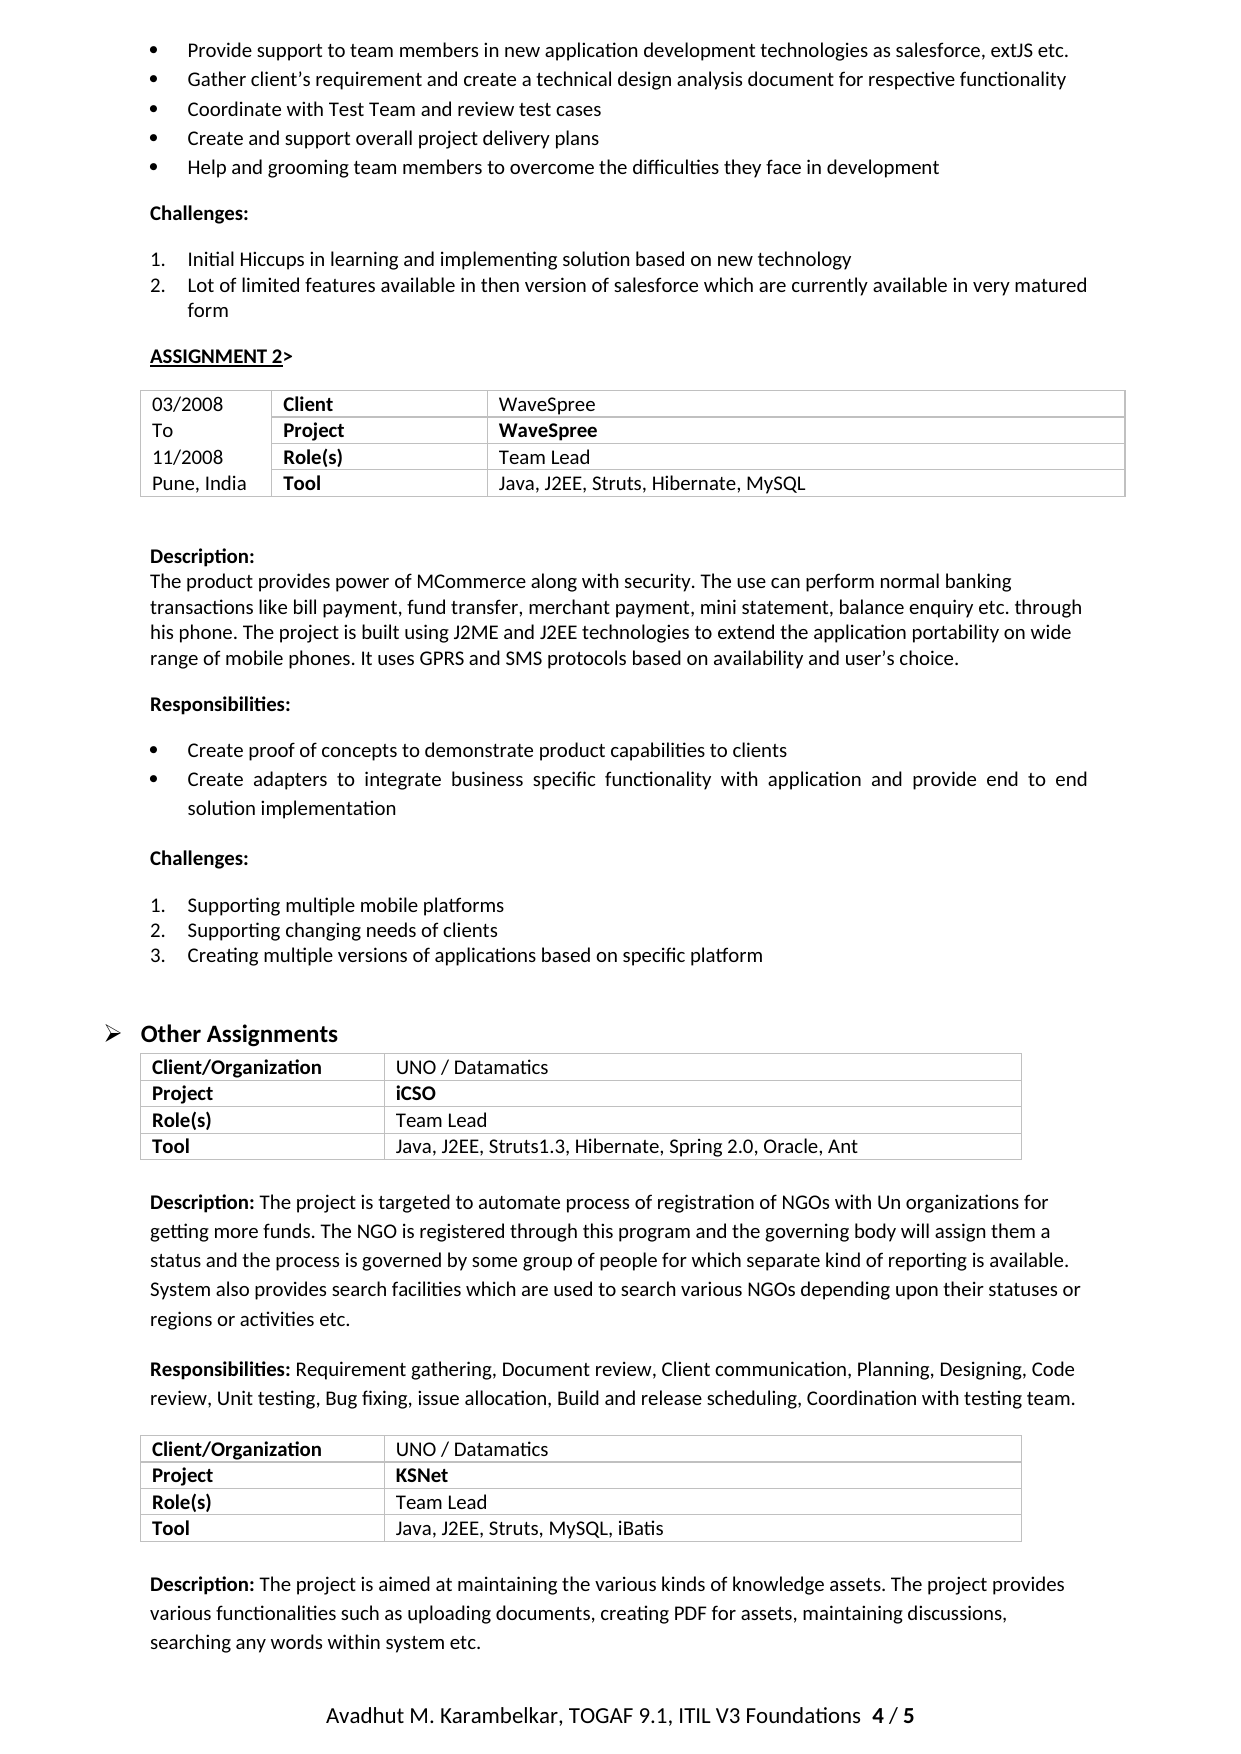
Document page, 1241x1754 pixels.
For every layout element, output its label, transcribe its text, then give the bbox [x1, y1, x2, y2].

list Create and support overall project delivery plans [150, 125, 1090, 150]
table_cell Tool [141, 1134, 384, 1159]
text Description: The project is aimed at maintaining the various kinds of knowledge assets. The project provides various functionalities such as uploading documents, creating PDF for assets, maintaining discussions, searching any words within system etc. [150, 1542, 1090, 1655]
table_cell WaveSpree [488, 418, 1124, 443]
table_cell Tool [141, 1515, 384, 1541]
table_cell Team Lead [385, 1107, 1021, 1132]
table_cell Team Lead [488, 444, 1124, 469]
table_header Client [272, 391, 487, 416]
table_header Client/Organization [141, 1054, 384, 1079]
table_cell Project [272, 418, 487, 443]
list Help and grooming team members to overcome the difficulties they face in development [150, 154, 1090, 179]
table_cell Team Lead [385, 1489, 1021, 1514]
list Supporting changing needs of clients [150, 917, 1090, 943]
list Lot of limited features available in then version of salesforce which are currently available in very matured form [150, 272, 1090, 323]
list Creating multiple versions of applications based on specific platform [150, 943, 1090, 968]
table_cell 11/2008 [141, 443, 271, 469]
text Description: The project is targeted to automate process of registration of NGOs with Un organizations for getting more funds. The NGO is registered through this program and the governing body will assign them a status and the process is governed by some group of people for which separate kind of reporting is available. System also provides search facilities which are used to search various NGOs depending upon their statuses or regions or activities etc. [150, 1160, 1090, 1331]
text Responsibilities: [150, 691, 1090, 716]
text Challenges: [150, 200, 1090, 226]
table_cell Role(s) [141, 1489, 384, 1514]
text ASSIGNMENT 2> [150, 344, 1090, 369]
subtitle Other Assignments [103, 1018, 1090, 1049]
table_header UNO / Datamatics [385, 1436, 1021, 1461]
table_header WaveSpree [488, 391, 1124, 416]
table_cell Role(s) [272, 444, 487, 469]
table_cell KSNet [385, 1463, 1021, 1488]
table_cell Role(s) [141, 1107, 384, 1132]
list Provide support to team members in new application development technologies as salesforce, extJS etc. [150, 37, 1090, 63]
list Initial Hiccups in learning and implementing solution based on new technology [150, 247, 1090, 272]
table_cell Project [141, 1463, 384, 1488]
table_cell Project [141, 1081, 384, 1106]
table_header Client/Organization [141, 1436, 384, 1461]
table_header UNO / Datamatics [385, 1054, 1021, 1079]
list Create adapters to integrate business specific functionality with application and provide end to end solution implementation [150, 766, 1090, 821]
text Description: The product provides power of MCommerce along with security. The use can perform normal banking transactions like bill payment, fund transfer, merchant payment, mini statement, balance enquiry etc. through his phone. The project is built using J2ME and J2EE technologies to extend the application portability on wide range of mobile phones. It uses GPRS and SMS protocols based on availability and user’s choice. [150, 543, 1090, 670]
list Create proof of concepts to demonstrate product capabilities to clients [150, 737, 1090, 763]
list Supporting multiple mobile platforms [150, 892, 1090, 917]
table_cell Pune, India [141, 469, 271, 496]
table_cell Tool [272, 470, 487, 496]
list Coordinate with Test Team and review test cases [150, 96, 1090, 121]
table_cell Java, J2EE, Struts, MySQL, iBatis [385, 1515, 1021, 1541]
table_cell To [141, 416, 271, 443]
table_header 03/2008 [141, 391, 271, 416]
list Gather client’s requirement and create a technical design analysis document for respective functionality [150, 67, 1090, 92]
table_cell Java, J2EE, Struts, Hibernate, MySQL [488, 470, 1124, 496]
table_cell iCSO [385, 1081, 1021, 1106]
text Challenges: [150, 846, 1090, 871]
table_cell Java, J2EE, Struts1.3, Hibernate, Spring 2.0, Oracle, Ant [385, 1134, 1021, 1159]
